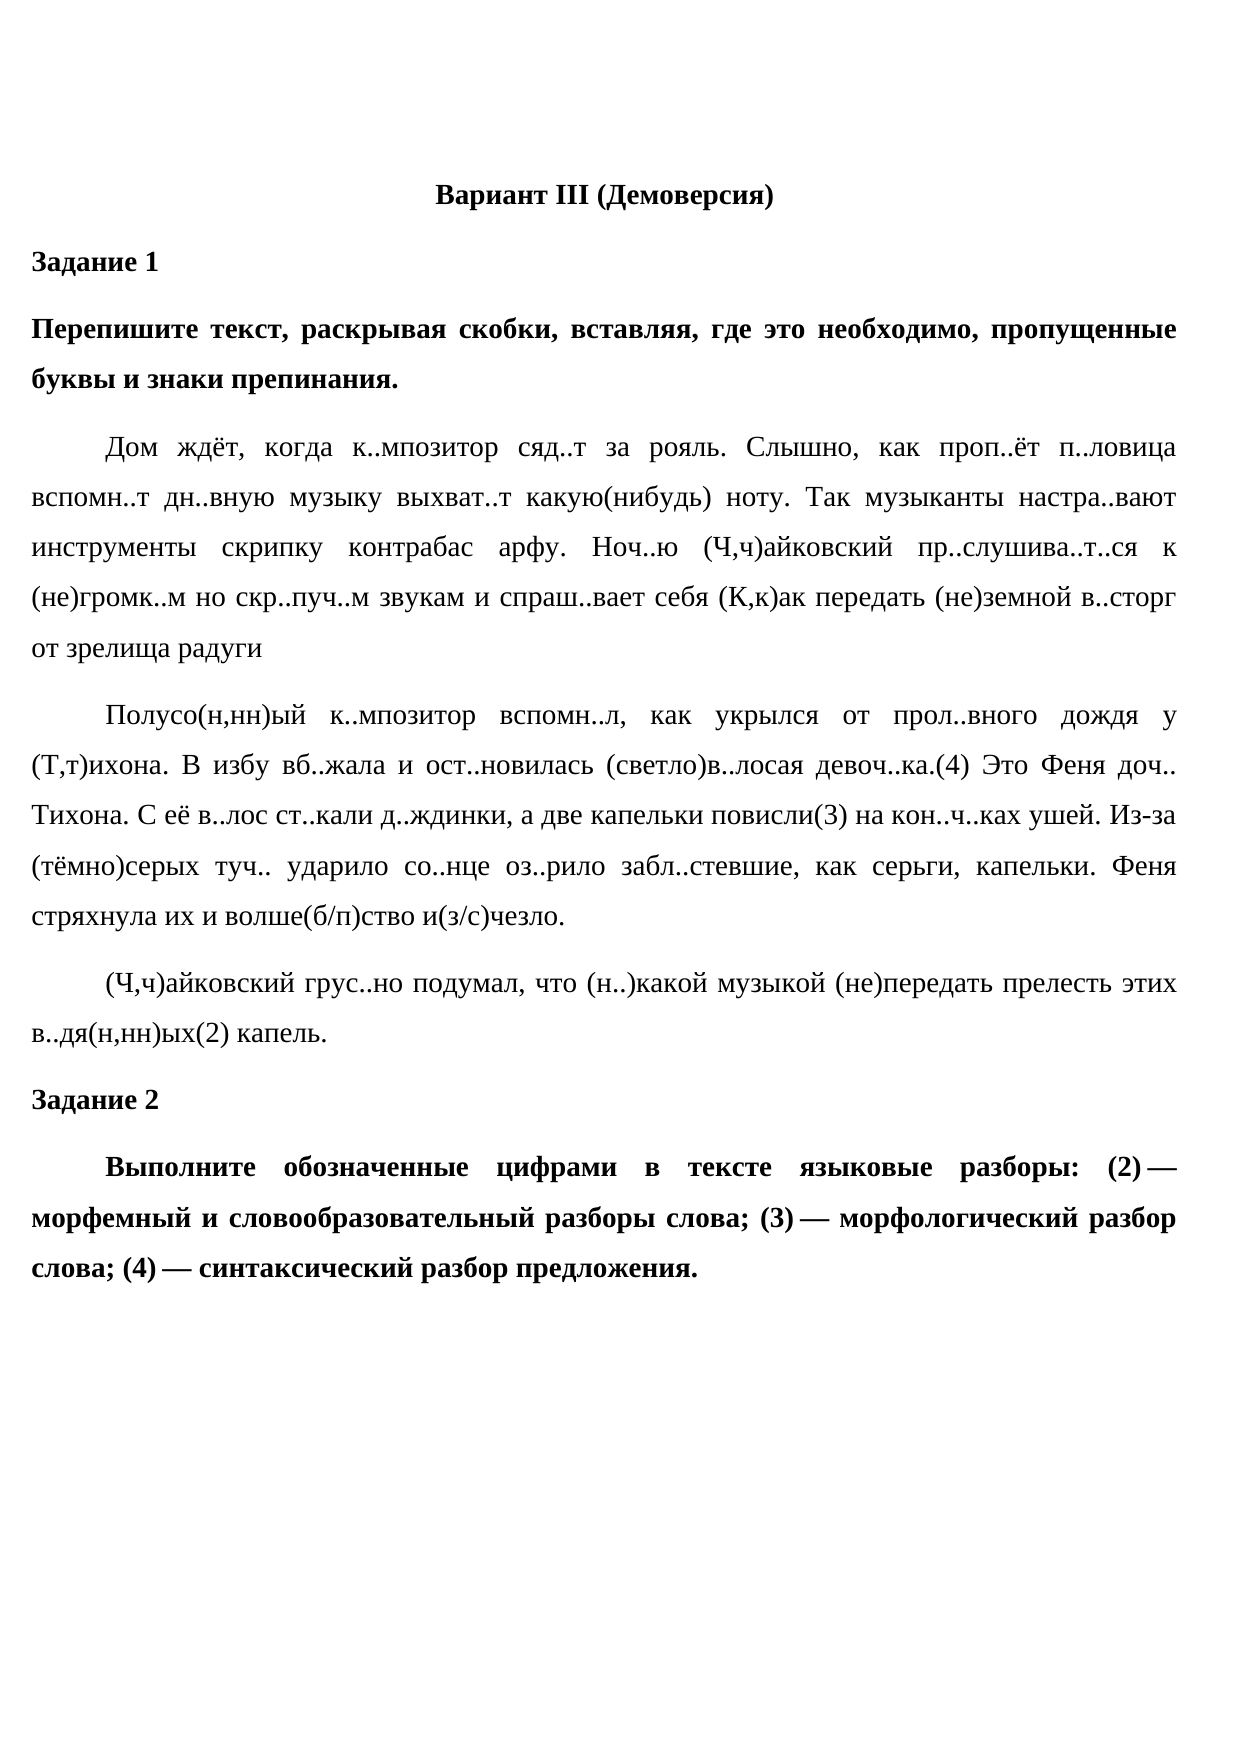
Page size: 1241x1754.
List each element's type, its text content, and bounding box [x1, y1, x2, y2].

text Задание 2 [31, 1082, 1178, 1116]
text (Ч,ч)айковский грус..но подумал, что (н..)какой музыкой (не)передать прелесть этих в..дя(н,нн)ых(2) капель. [31, 965, 1178, 1049]
text Выполните обозначенные цифрами в тексте языковые разборы: (2) — морфемный и словообразовательный разборы слова; (3) — морфологический разбор слова; (4) — синтаксический разбор предложения. [31, 1149, 1178, 1283]
text Перепишите текст, раскрывая скобки, вставляя, где это необходимо, пропущенные буквы и знаки препинания. [31, 311, 1178, 395]
text Вариант III (Демоверсия) [31, 177, 1178, 211]
text Задание 1 [31, 244, 1178, 278]
text Дом ждёт, когда к..мпозитор сяд..т за рояль. Слышно, как проп..ёт п..ловица вспомн..т дн..вную музыку выхват..т какую(нибудь) ноту. Так музыканты настра..вают инструменты скрипку контрабас арфу. Ноч..ю (Ч,ч)айковский пр..слушива..т..ся к (не)громк..м но скр..пуч..м звукам и спраш..вает себя (К,к)ак передать (не)земной в..сторг от зрелища радуги [31, 429, 1178, 663]
text Полусо(н,нн)ый к..мпозитор вспомн..л, как укрылся от прол..вного дождя у (Т,т)ихона. В избу вб..жала и ост..новилась (светло)в..лосая девоч..ка.(4) Это Феня доч.. Тихона. С её в..лос ст..кали д..ждинки, а две капельки повисли(3) на кон..ч..ках ушей. Из-за (тёмно)серых туч.. ударило со..нце оз..рило забл..стевшие, как серьги, капельки. Феня стряхнула их и волше(б/п)ство и(з/с)чезло. [31, 697, 1178, 932]
